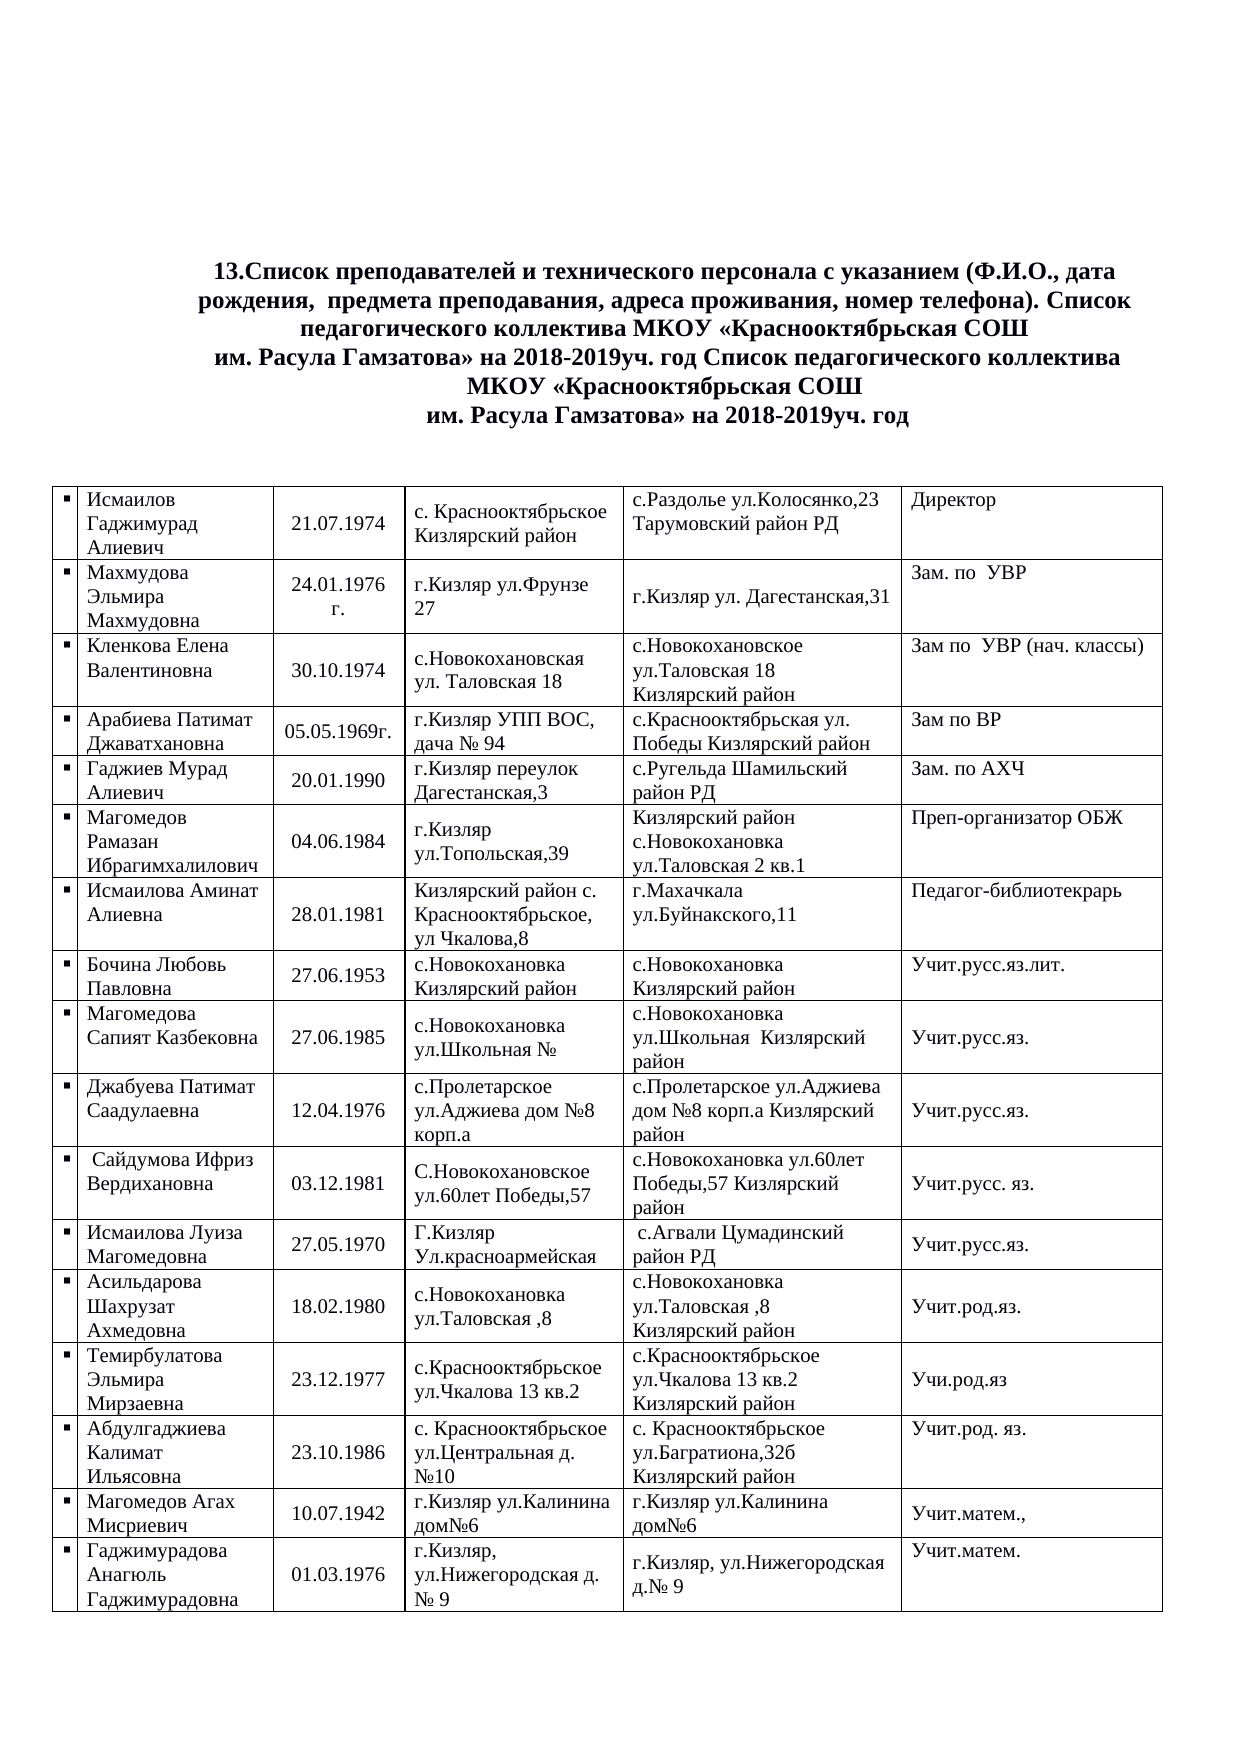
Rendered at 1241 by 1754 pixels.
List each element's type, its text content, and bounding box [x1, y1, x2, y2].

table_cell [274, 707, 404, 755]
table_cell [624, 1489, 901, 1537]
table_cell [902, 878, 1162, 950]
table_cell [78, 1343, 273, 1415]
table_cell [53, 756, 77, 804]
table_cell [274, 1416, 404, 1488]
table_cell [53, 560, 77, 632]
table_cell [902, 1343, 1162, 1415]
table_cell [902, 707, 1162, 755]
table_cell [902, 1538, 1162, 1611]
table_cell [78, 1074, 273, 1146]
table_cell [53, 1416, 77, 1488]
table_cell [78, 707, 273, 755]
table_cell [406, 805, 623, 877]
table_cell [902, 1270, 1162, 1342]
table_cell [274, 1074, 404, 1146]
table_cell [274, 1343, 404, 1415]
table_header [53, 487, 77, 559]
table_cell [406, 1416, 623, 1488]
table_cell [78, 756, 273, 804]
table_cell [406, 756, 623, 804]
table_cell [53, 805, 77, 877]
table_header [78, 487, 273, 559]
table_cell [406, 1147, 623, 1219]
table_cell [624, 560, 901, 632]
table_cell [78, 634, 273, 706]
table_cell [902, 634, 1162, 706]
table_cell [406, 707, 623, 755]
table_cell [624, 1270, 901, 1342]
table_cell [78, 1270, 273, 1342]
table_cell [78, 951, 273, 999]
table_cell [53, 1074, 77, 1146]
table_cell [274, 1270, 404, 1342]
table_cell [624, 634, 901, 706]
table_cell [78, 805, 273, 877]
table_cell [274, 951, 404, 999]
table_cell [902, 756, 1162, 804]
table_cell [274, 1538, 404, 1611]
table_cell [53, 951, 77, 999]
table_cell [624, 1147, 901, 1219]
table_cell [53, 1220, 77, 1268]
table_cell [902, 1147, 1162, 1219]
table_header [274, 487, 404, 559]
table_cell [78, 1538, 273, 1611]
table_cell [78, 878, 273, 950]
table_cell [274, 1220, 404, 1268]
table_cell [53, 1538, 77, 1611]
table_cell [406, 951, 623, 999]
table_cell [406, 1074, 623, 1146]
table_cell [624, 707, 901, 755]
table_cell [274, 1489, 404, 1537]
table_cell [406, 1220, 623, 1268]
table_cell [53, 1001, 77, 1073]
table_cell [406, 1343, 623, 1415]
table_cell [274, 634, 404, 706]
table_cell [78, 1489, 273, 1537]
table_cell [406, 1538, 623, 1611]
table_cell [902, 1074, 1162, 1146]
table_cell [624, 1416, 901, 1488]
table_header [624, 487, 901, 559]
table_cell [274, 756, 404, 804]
text им. Расула Гамзатова» на 2018-2019уч. год [177, 400, 1152, 428]
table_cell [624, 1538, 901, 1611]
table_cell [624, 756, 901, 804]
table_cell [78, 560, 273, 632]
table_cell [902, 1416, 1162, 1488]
text 13.Список преподавателей и технического персонала с указанием (Ф.И.О., дата рождения, предмета преподавания, адреса проживания, номер телефона). Список педагогического коллектива МКОУ «Краснооктябрьская СОШ [177, 256, 1152, 342]
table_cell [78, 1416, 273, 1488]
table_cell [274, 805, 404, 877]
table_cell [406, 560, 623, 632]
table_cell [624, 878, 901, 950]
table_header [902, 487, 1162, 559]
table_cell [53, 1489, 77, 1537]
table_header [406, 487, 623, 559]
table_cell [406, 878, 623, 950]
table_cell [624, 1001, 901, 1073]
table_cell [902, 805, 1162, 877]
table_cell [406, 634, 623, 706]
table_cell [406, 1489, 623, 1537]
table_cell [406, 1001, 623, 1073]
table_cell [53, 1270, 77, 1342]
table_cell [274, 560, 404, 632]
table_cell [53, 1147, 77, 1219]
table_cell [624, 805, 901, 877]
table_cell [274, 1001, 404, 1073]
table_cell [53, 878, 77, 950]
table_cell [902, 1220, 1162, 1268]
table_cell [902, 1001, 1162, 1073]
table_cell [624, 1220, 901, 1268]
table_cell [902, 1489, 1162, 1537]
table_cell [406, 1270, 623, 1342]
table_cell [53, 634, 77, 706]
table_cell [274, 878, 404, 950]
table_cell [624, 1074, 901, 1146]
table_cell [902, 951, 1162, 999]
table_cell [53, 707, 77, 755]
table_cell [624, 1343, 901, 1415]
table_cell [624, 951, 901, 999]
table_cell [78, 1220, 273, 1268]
text им. Расула Гамзатова» на 2018-2019уч. год Список педагогического коллектива МКОУ «Краснооктябрьская СОШ [177, 342, 1152, 400]
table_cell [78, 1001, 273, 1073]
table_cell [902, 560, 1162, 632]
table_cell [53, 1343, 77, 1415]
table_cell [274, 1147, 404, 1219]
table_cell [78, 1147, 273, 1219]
